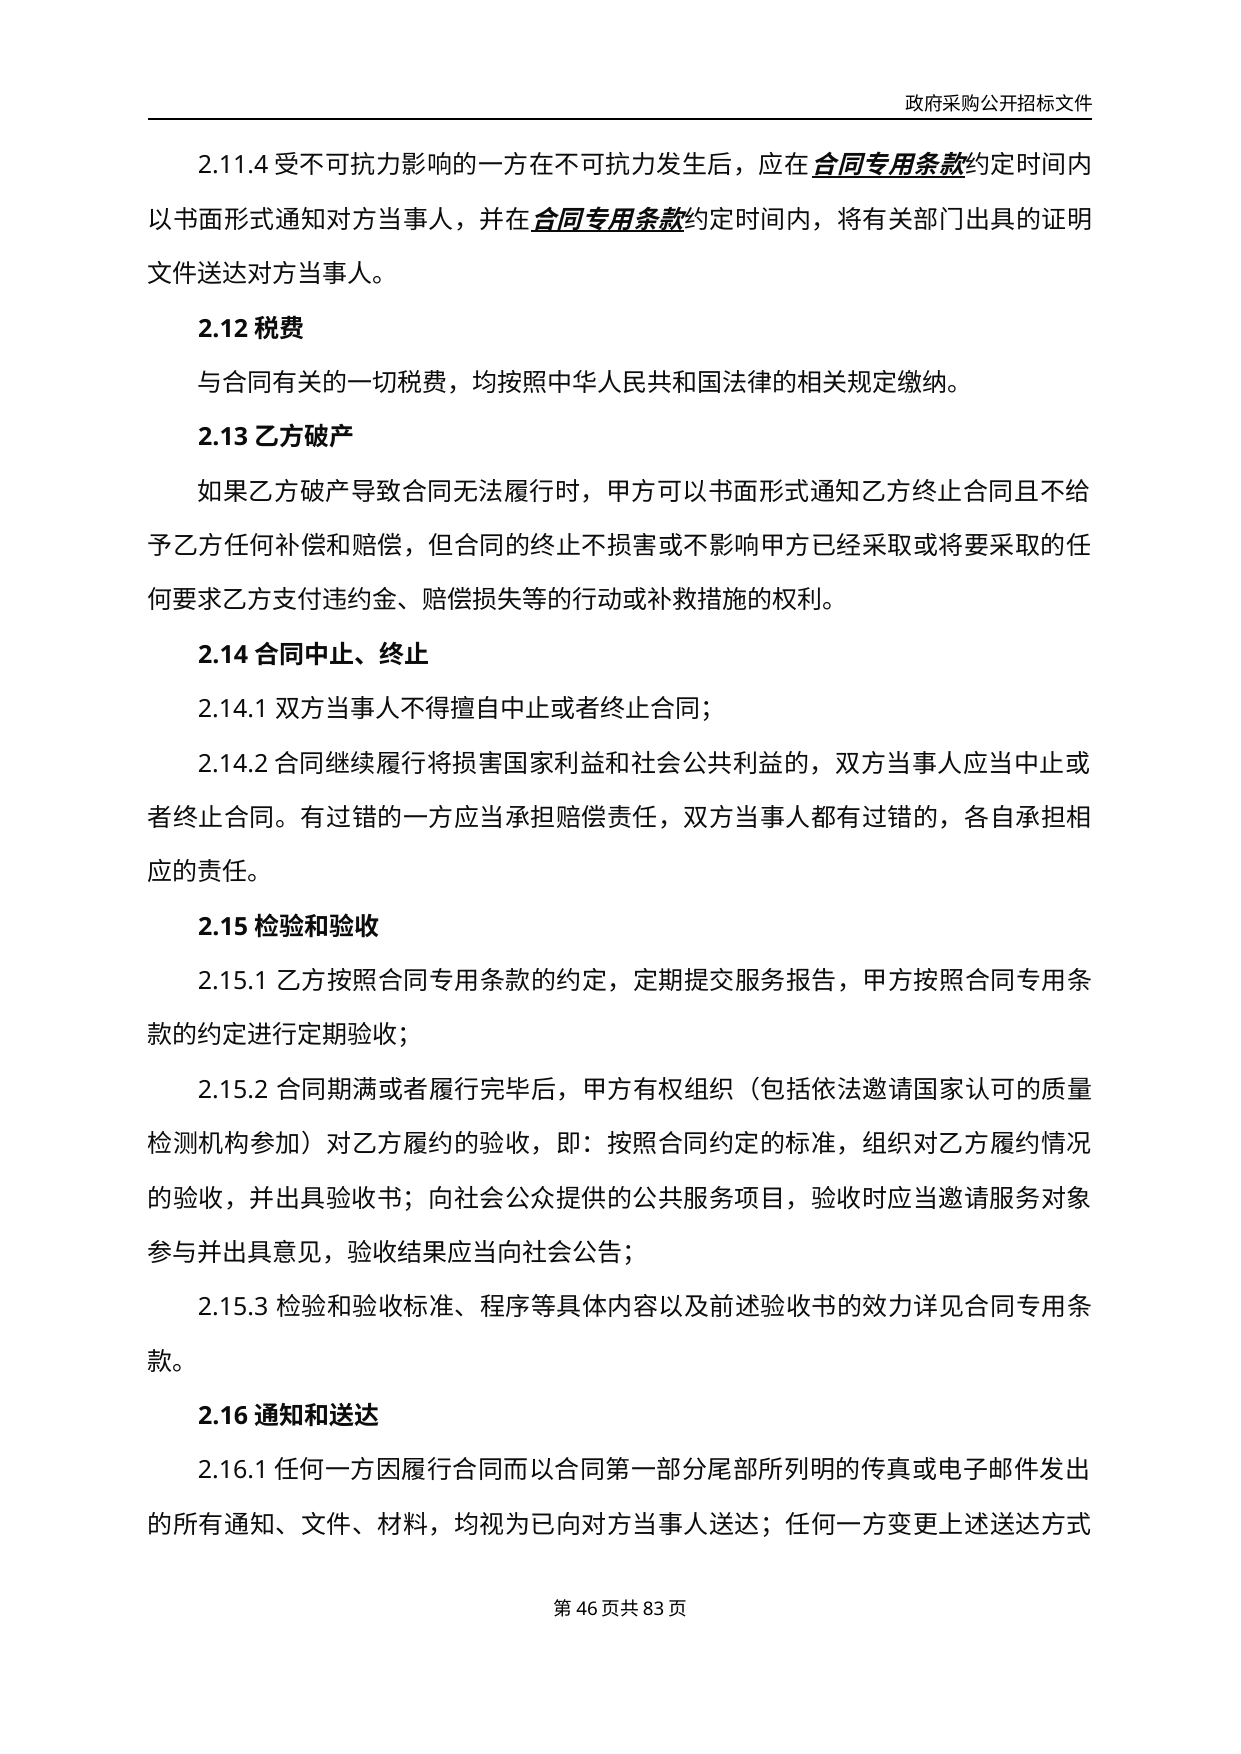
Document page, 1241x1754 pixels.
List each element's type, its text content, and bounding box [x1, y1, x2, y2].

text 2.15.2 合同期满或者履行完毕后，甲方有权组织（包括依法邀请国家认可的质量检测机构参加）对乙方履约的验收，即：按照合同约定的标准，组织对乙方履约情况的验收，并出具验收书；向社会公众提供的公共服务项目，验收时应当邀请服务对象参与并出具意见，验收结果应当向社会公告； [148, 1069, 1092, 1269]
text 与合同有关的一切税费，均按照中华人民共和国法律的相关规定缴纳。 [148, 362, 1092, 399]
text 2.15 检验和验收 [148, 906, 1092, 942]
text 2.16 通知和送达 [148, 1396, 1092, 1432]
text 2.13 乙方破产 [148, 417, 1092, 453]
text 2.14 合同中止、终止 [148, 634, 1092, 671]
text 2.14.1 双方当事人不得擅自中止或者终止合同； [148, 689, 1092, 725]
text 2.12 税费 [148, 308, 1092, 344]
text 2.15.1 乙方按照合同专用条款的约定，定期提交服务报告，甲方按照合同专用条款的约定进行定期验收； [148, 961, 1092, 1051]
text 2.14.2合同继续履行将损害国家利益和社会公共利益的，双方当事人应当中止或者终止合同。有过错的一方应当承担赔偿责任，双方当事人都有过错的，各自承担相应的责任。 [148, 743, 1092, 888]
text 如果乙方破产导致合同无法履行时，甲方可以书面形式通知乙方终止合同且不给予乙方任何补偿和赔偿，但合同的终止不损害或不影响甲方已经采取或将要采取的任何要求乙方支付违约金、赔偿损失等的行动或补救措施的权利。 [148, 471, 1092, 616]
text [148, 1450, 1092, 1541]
text 2.11.4受不可抗力影响的一方在不可抗力发生后，应在合同专用条款约定时间内以书面形式通知对方当事人，并在合同专用条款约定时间内，将有关部门出具的证明文件送达对方当事人。 [148, 145, 1092, 290]
text 2.15.3 检验和验收标准、程序等具体内容以及前述验收书的效力详见合同专用条款。 [148, 1287, 1092, 1377]
